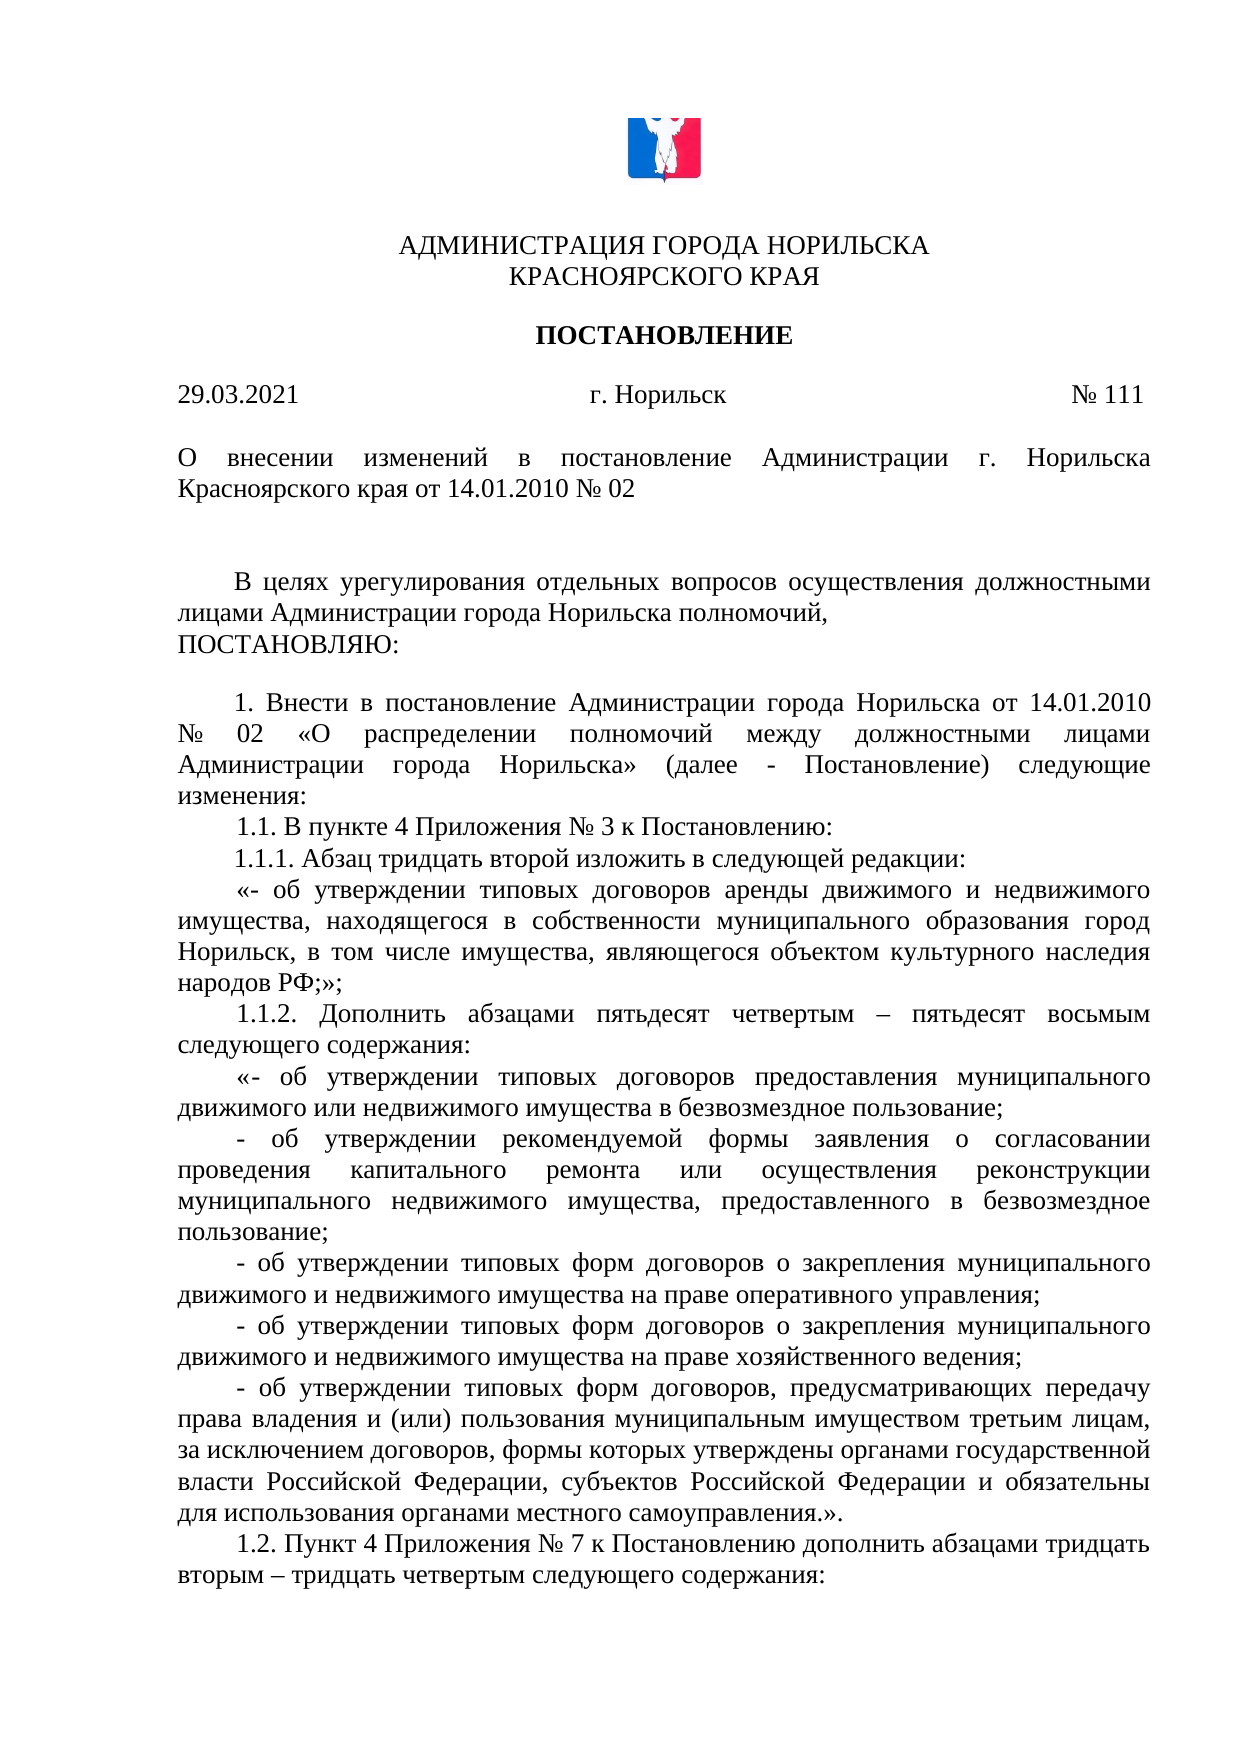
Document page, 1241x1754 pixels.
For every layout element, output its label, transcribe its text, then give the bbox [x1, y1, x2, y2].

text 1.1. В пункте 4 Приложения № 3 к Постановлению: [177, 811, 1152, 842]
text «- об утверждении типовых договоров аренды движимого и недвижимого имущества, находящегося в собственности муниципального образования город Норильск, в том числе имущества, являющегося объектом культурного наследия народов РФ;»; [177, 873, 1152, 997]
text - об утверждении рекомендуемой формы заявления о согласовании проведения капитального ремонта или осуществления реконструкции муниципального недвижимого имущества, предоставленного в безвозмездное пользование; [177, 1122, 1152, 1247]
text « - об утверждении типовых договоров предоставления муниципального движимого или недвижимого имущества в безвозмездное пользование; [177, 1060, 1152, 1122]
text В целях урегулирования отдельных вопросов осуществления должностными лицами Администрации города Норильска полномочий, [177, 565, 1152, 628]
text ПОСТАНОВЛЕНИЕ [177, 319, 1152, 351]
text 1.2. Пункт 4 Приложения № 7 к Постановлению дополнить абзацами тридцать вторым – тридцать четвертым следующего содержания: [177, 1527, 1152, 1589]
text 1.1.1. Абзац тридцать второй изложить в следующей редакции: [177, 842, 1152, 873]
text - об утверждении типовых форм договоров о закрепления муниципального движимого и недвижимого имущества на праве оперативного управления; [177, 1247, 1152, 1309]
text О внесении изменений в постановление Администрации г. Норильска Красноярского края от 14.01.2010 № 02 [177, 441, 1152, 503]
text 1. Внести в постановление Администрации города Норильска от 14.01.2010 № 02 «О распределении полномочий между должностными лицами Администрации города Норильска» (далее - Постановление) следующие изменения: [177, 686, 1152, 811]
text 1.1.2. Дополнить абзацами пятьдесят четвертым – пятьдесят восьмым следующего содержания: [177, 997, 1152, 1060]
text - об утверждении типовых форм договоров, предусматривающих передачу права владения и (или) пользования муниципальным имуществом третьим лицам, за исключением договоров, формы которых утверждены органами государственной власти Российской Федерации, субъектов Российской Федерации и обязательны для использования органами местного самоуправления.». [177, 1371, 1152, 1527]
picture [626, 118, 703, 185]
text АДМИНИСТРАЦИЯ ГОРОДА НОРИЛЬСКА [177, 229, 1152, 260]
text 29.03.2021 г. Норильск № 111 [177, 378, 1152, 410]
text КРАСНОЯРСКОГО КРАЯ [177, 260, 1152, 291]
text ПОСТАНОВЛЯЮ: [177, 628, 1152, 659]
text - об утверждении типовых форм договоров о закрепления муниципального движимого и недвижимого имущества на праве хозяйственного ведения; [177, 1309, 1152, 1371]
